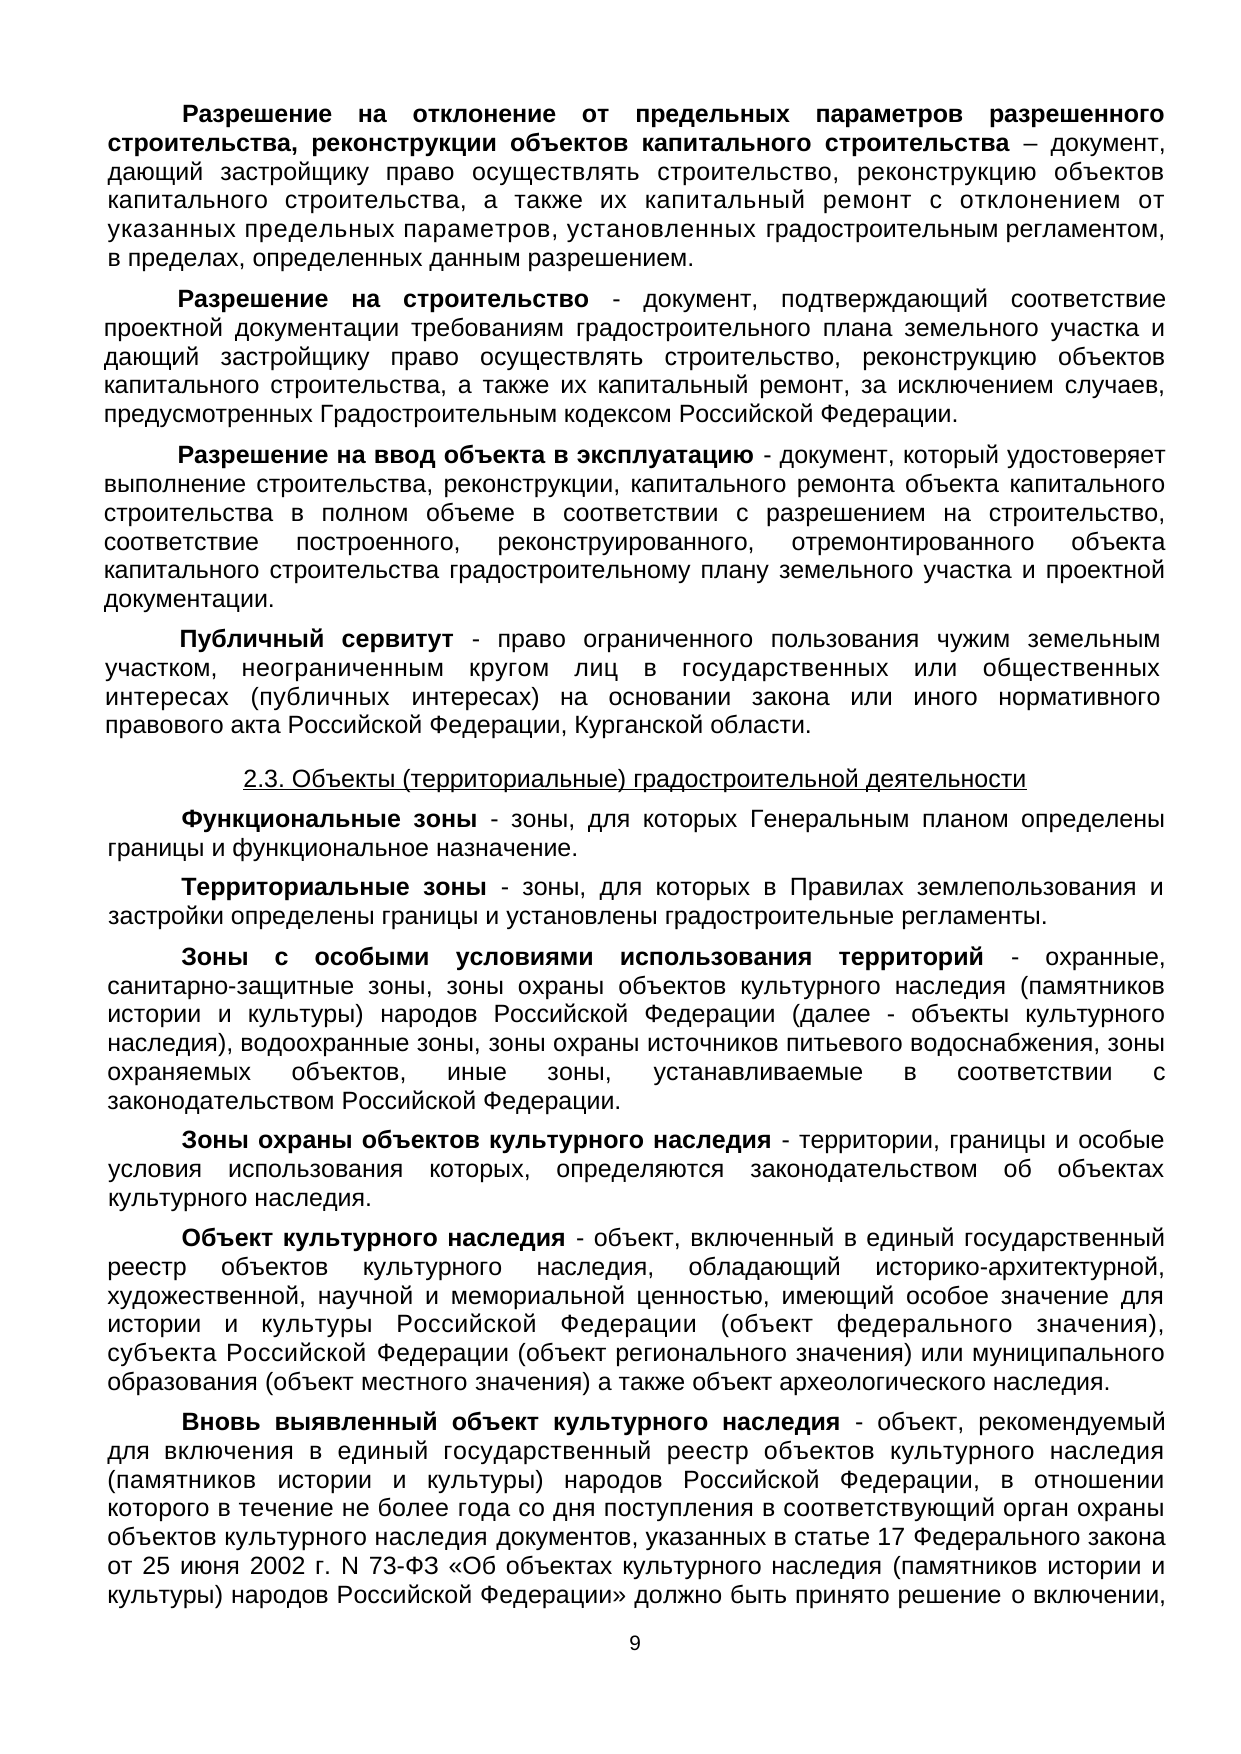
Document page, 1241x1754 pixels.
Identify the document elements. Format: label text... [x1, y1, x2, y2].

text Зоны охраны объектов культурного наследия - территории, границы и особые условия использования которых, определяются законодательством об объектах культурного наследия. [108, 1125, 1165, 1212]
text Разрешение на отклонение от предельных параметров разрешенного строительства, реконструкции объектов капитального строительства – документ, дающий застройщику право осуществлять строительство, реконструкцию объектов капитального строительства, а также их капитальный ремонт с отклонением от указанных предельных параметров, установленных градостроительным регламентом, в пределах, определенных данным разрешением. [107, 99, 1165, 271]
text Публичный сервитут - право ограниченного пользования чужим земельным участком, неограниченным кругом лиц в государственных или общественных интересах (публичных интересах) на основании закона или иного нормативного правового акта Российской Федерации, Курганской области. [105, 624, 1161, 739]
text Функциональные зоны - зоны, для которых Генеральным планом определены границы и функциональное назначение. [107, 804, 1166, 862]
text Зоны с особыми условиями использования территорий - охранные, санитарно-защитные зоны, зоны охраны объектов культурного наследия (памятников истории и культуры) народов Российской Федерации (далее - объекты культурного наследия), водоохранные зоны, зоны охраны источников питьевого водоснабжения, зоны охраняемых объектов, иные зоны, устанавливаемые в соответствии с законодательством Российской Федерации. [107, 942, 1166, 1114]
text Разрешение на строительство - документ, подтверждающий соответствие проектной документации требованиям градостроительного плана земельного участка и дающий застройщику право осуществлять строительство, реконструкцию объектов капитального строительства, а также их капитальный ремонт, за исключением случаев, предусмотренных Градостроительным кодексом Российской Федерации. [103, 284, 1166, 428]
subtitle 2.3. Объекты (территориальные) градостроительной деятельности [103, 764, 1166, 793]
text Территориальные зоны - зоны, для которых в Правилах землепользования и застройки определены границы и установлены градостроительные регламенты. [108, 872, 1165, 930]
text Разрешение на ввод объекта в эксплуатацию - документ, который удостоверяет выполнение строительства, реконструкции, капитального ремонта объекта капитального строительства в полном объеме в соответствии с разрешением на строительство, соответствие построенного, реконструированного, отремонтированного объекта капитального строительства градостроительному плану земельного участка и проектной документации. [103, 440, 1166, 613]
text Объект культурного наследия - объект, включенный в единый государственный реестр объектов культурного наследия, обладающий историко-архитектурной, художественной, научной и мемориальной ценностью, имеющий особое значение для истории и культуры Российской Федерации (объект федерального значения), субъекта Российской Федерации (объект регионального значения) или муниципального образования (объект местного значения) а также объект археологического наследия. [107, 1223, 1166, 1396]
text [107, 1407, 1166, 1608]
